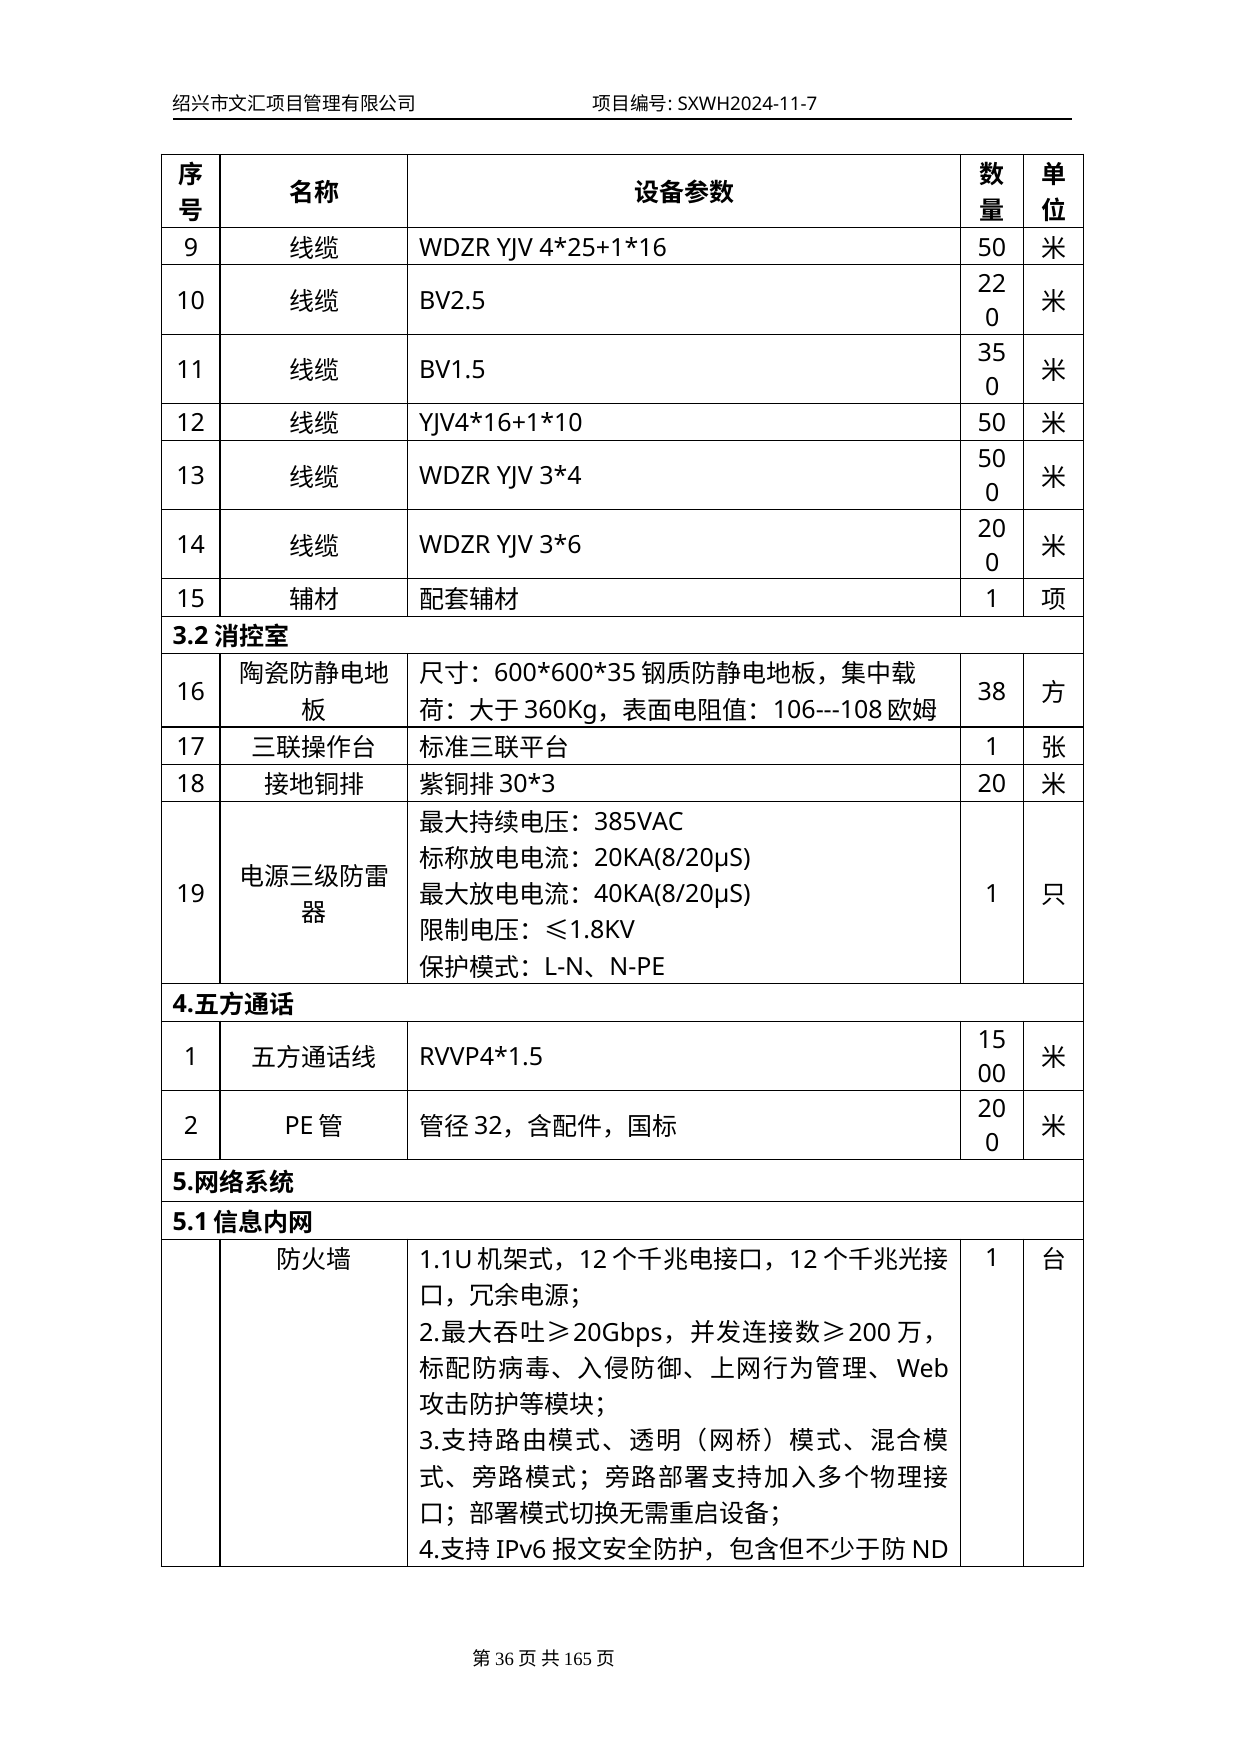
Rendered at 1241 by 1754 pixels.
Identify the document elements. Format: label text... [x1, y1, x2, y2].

table_cell WDZR YJV 3*4 [408, 441, 960, 509]
table_cell 16 [162, 654, 219, 726]
table_cell 38 [961, 654, 1023, 726]
table_cell 米 [1024, 510, 1083, 578]
table_cell 台 [1024, 1240, 1083, 1566]
table_cell 配套辅材 [408, 579, 960, 616]
table_cell 19 [162, 802, 219, 983]
table_cell 陶瓷防静电地板 [221, 654, 407, 726]
table_cell 线缆 [221, 335, 407, 403]
table_cell 线缆 [221, 404, 407, 440]
table_cell 项 [1024, 579, 1083, 616]
table_cell 17 [162, 728, 219, 764]
table_cell 电源三级防雷器 [221, 802, 407, 983]
table_cell 米 [1024, 441, 1083, 509]
table_cell 4.五方通话 [162, 984, 1083, 1021]
table_cell 18 [162, 765, 219, 801]
table_cell 3.2 消控室 [162, 617, 1083, 653]
table_cell 20 [961, 765, 1023, 801]
table_cell BV2.5 [408, 265, 960, 333]
table_cell 防火墙 [221, 1240, 407, 1566]
table_cell 2 [162, 1091, 219, 1159]
table_header 数量 [961, 155, 1023, 227]
table_cell 接地铜排 [221, 765, 407, 801]
table_cell BV1.5 [408, 335, 960, 403]
table_cell 三联操作台 [221, 728, 407, 764]
table_cell 线缆 [221, 510, 407, 578]
table_cell 米 [1024, 1022, 1083, 1090]
table_cell 1 [961, 728, 1023, 764]
table_cell 标准三联平台 [408, 728, 960, 764]
table_cell 线缆 [221, 265, 407, 333]
table_cell 1 [961, 1240, 1023, 1566]
table_cell 五方通话线 [221, 1022, 407, 1090]
table_cell 11 [162, 335, 219, 403]
table_cell WDZR YJV 3*6 [408, 510, 960, 578]
table_header 单位 [1024, 155, 1083, 227]
table_cell 米 [1024, 404, 1083, 440]
table_cell 15 [162, 579, 219, 616]
table_cell 尺寸：600*600*35钢质防静电地板，集中载荷：大于360Kg，表面电阻值：106---108欧姆 [408, 654, 960, 726]
table_cell 线缆 [221, 441, 407, 509]
table_cell 1500 [961, 1022, 1023, 1090]
table_cell 张 [1024, 728, 1083, 764]
table_cell 方 [1024, 654, 1083, 726]
table_cell 13 [162, 441, 219, 509]
table_cell 14 [162, 510, 219, 578]
table_cell 辅材 [221, 579, 407, 616]
table_cell 350 [961, 335, 1023, 403]
table_cell 1 [961, 579, 1023, 616]
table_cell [408, 1240, 960, 1566]
table_cell 200 [961, 510, 1023, 578]
table_header 序号 [162, 155, 219, 227]
table_cell 管径32，含配件，国标 [408, 1091, 960, 1159]
table_cell 线缆 [221, 228, 407, 264]
table_header 设备参数 [408, 155, 960, 227]
table_cell 500 [961, 441, 1023, 509]
table_cell 米 [1024, 335, 1083, 403]
table_cell 米 [1024, 265, 1083, 333]
table_cell 12 [162, 404, 219, 440]
table_cell WDZR YJV 4*25+1*16 [408, 228, 960, 264]
table_cell RVVP4*1.5 [408, 1022, 960, 1090]
table_cell 米 [1024, 1091, 1083, 1159]
table_cell 1 [162, 1022, 219, 1090]
table_cell 5.网络系统 [162, 1160, 1083, 1201]
table_cell 50 [961, 228, 1023, 264]
table_cell 200 [961, 1091, 1023, 1159]
table_cell 10 [162, 265, 219, 333]
table_cell 最大持续电压：385VAC 标称放电电流：20KA(8/20μS) 最大放电电流：40KA(8/20μS) 限制电压：≤1.8KV 保护模式：L-N、N-PE [408, 802, 960, 983]
table_cell 米 [1024, 228, 1083, 264]
table_cell YJV4*16+1*10 [408, 404, 960, 440]
table_cell PE管 [221, 1091, 407, 1159]
table_cell 米 [1024, 765, 1083, 801]
table_cell 紫铜排30*3 [408, 765, 960, 801]
table_cell 220 [961, 265, 1023, 333]
table_header 名称 [221, 155, 407, 227]
table_cell 50 [961, 404, 1023, 440]
table_cell 5.1信息内网 [162, 1202, 1083, 1238]
table_cell [162, 1240, 219, 1566]
table_cell 只 [1024, 802, 1083, 983]
table_cell 1 [961, 802, 1023, 983]
table_cell 9 [162, 228, 219, 264]
